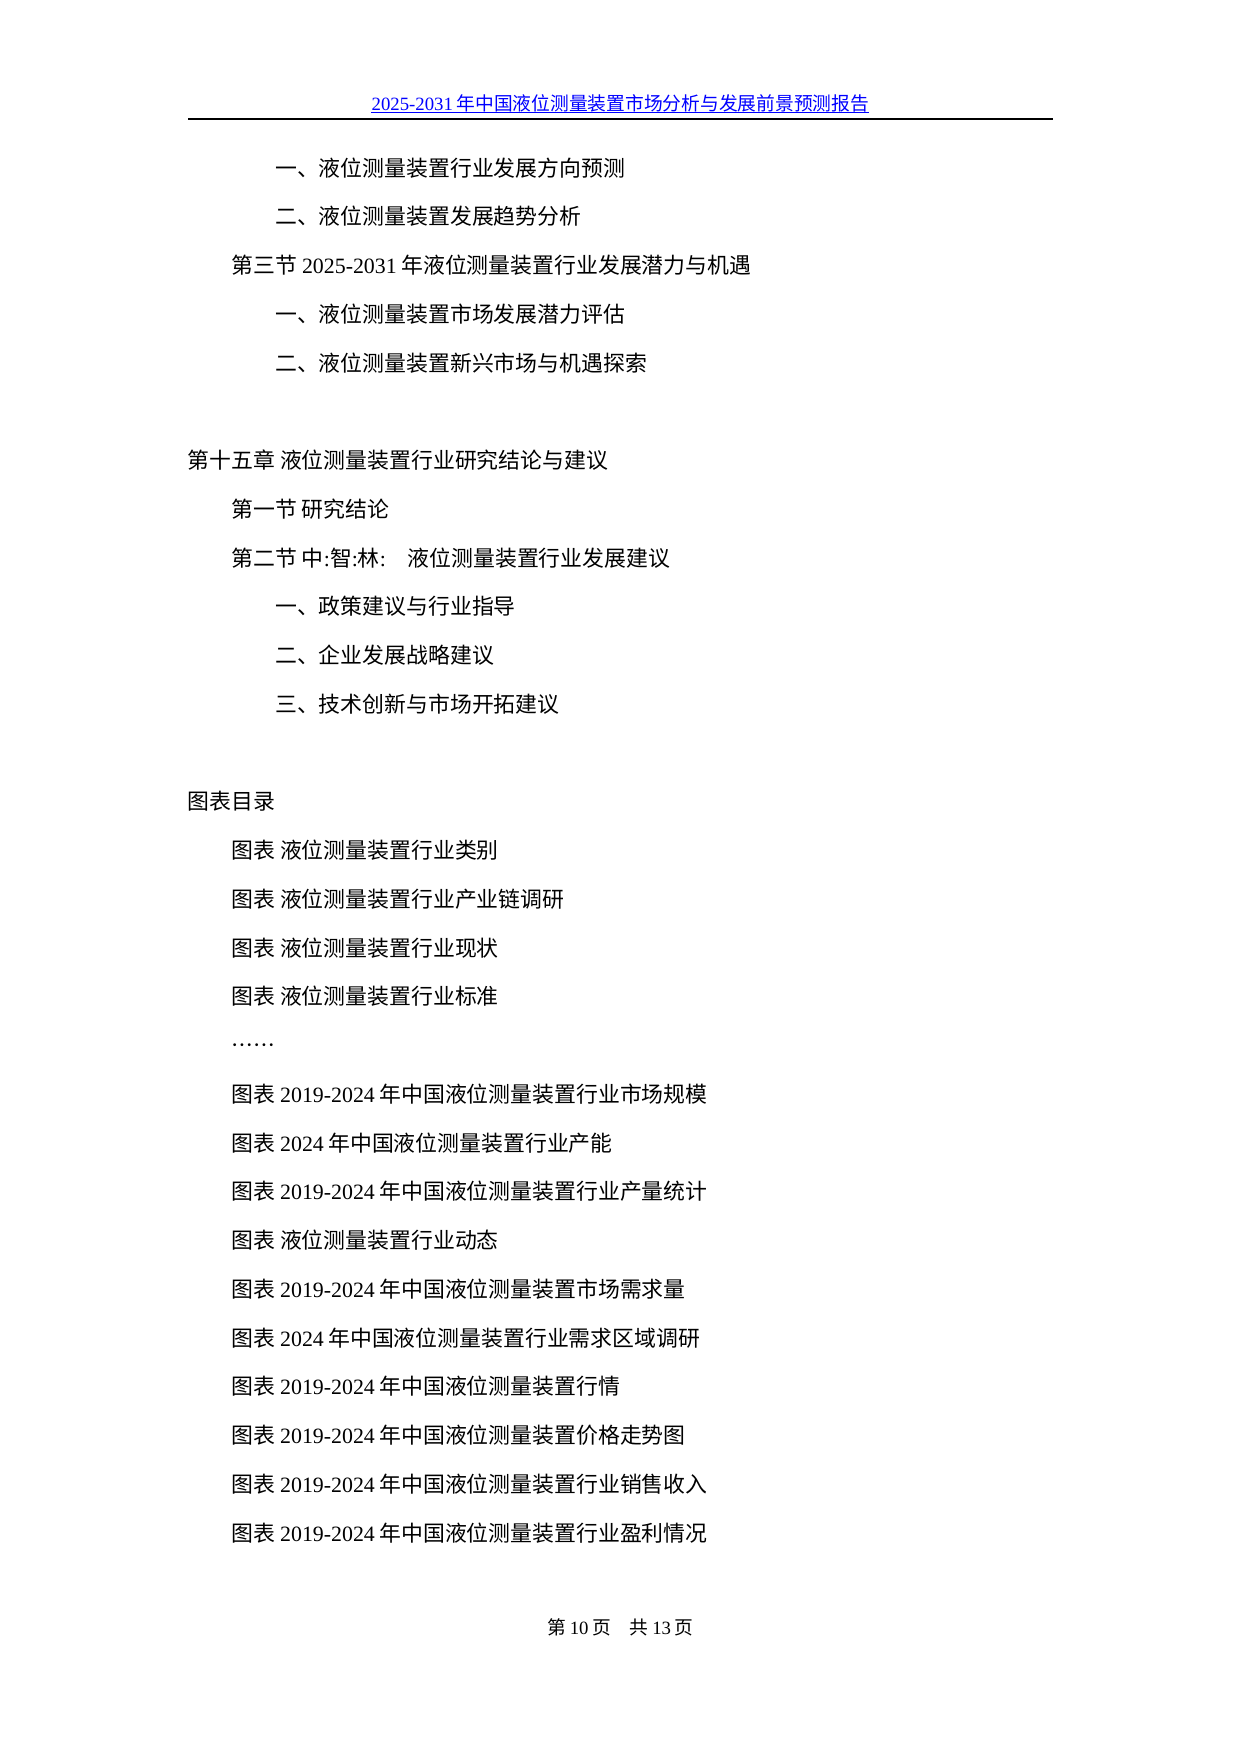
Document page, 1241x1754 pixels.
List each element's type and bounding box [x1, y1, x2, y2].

text [187, 150, 1053, 1548]
